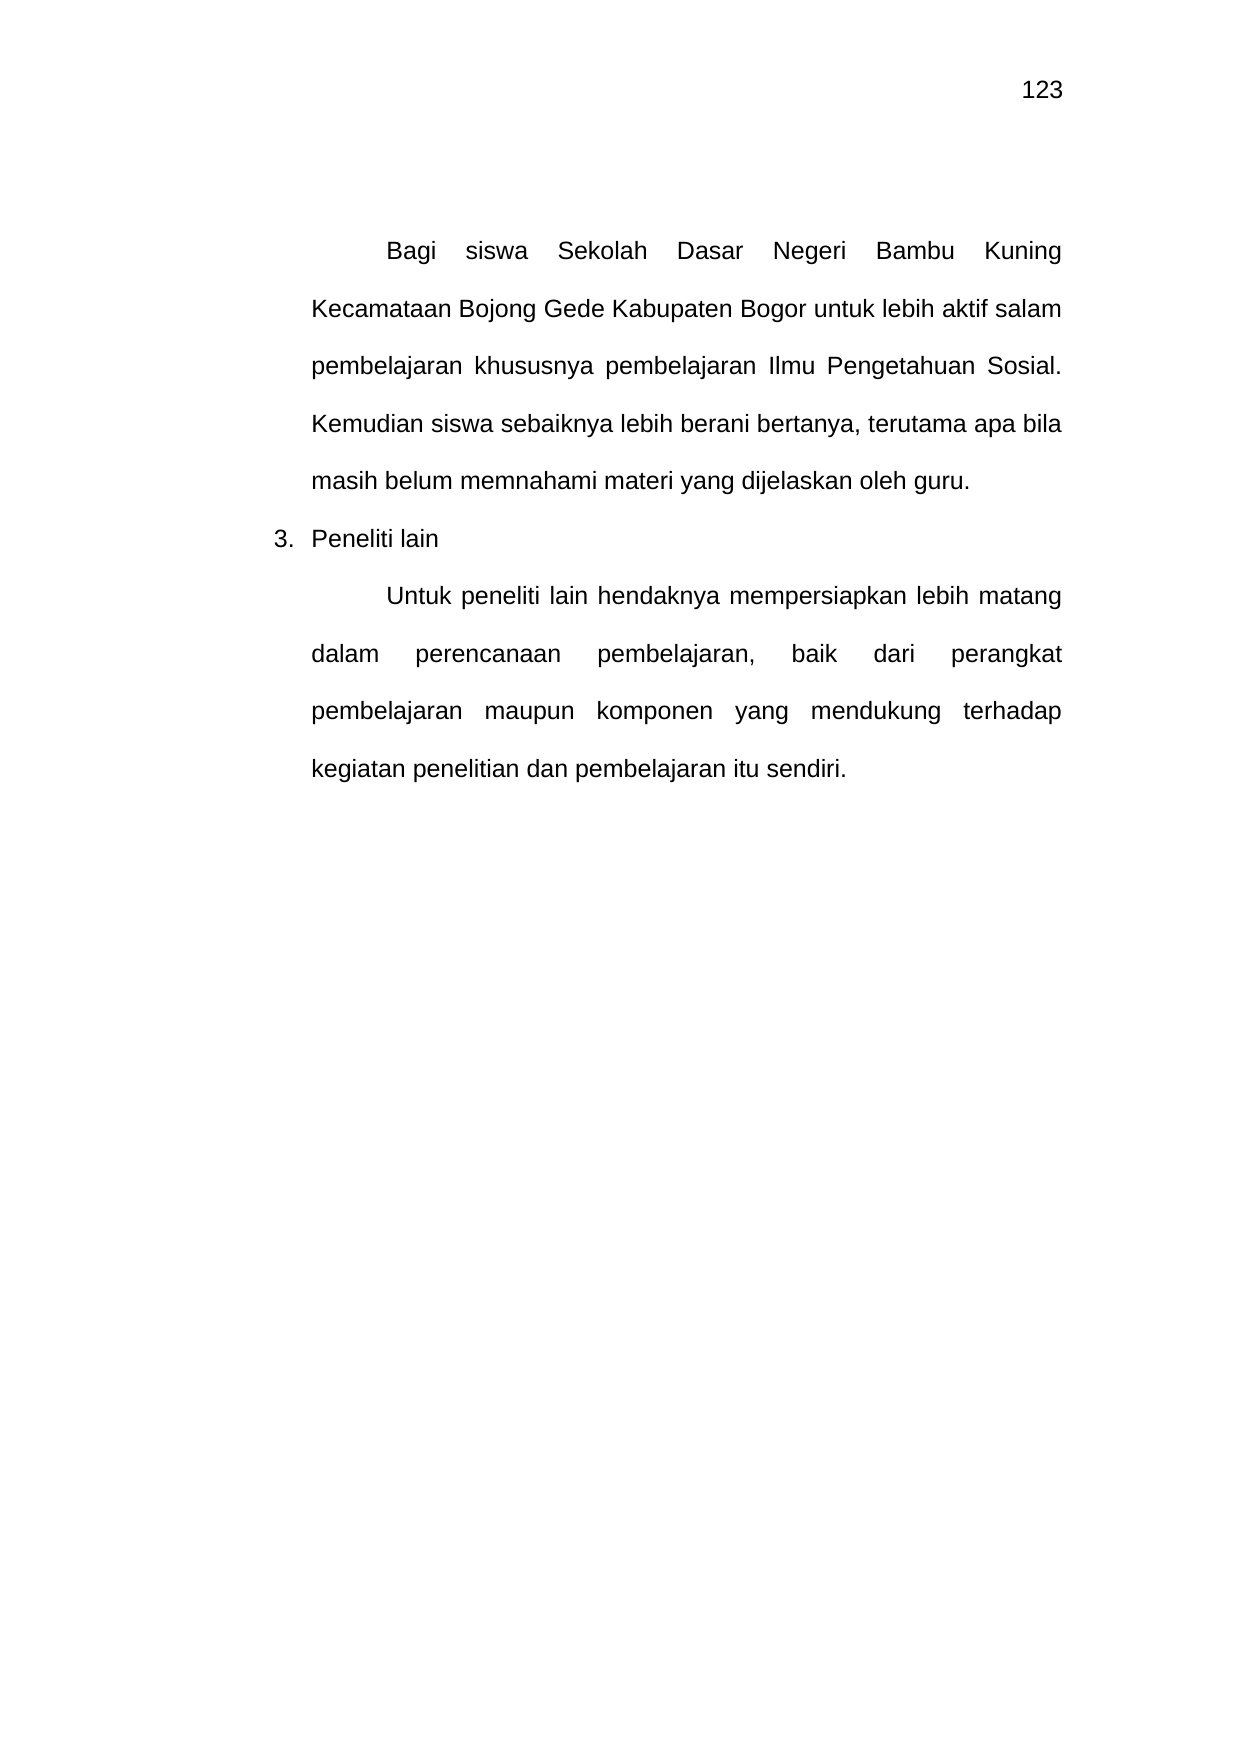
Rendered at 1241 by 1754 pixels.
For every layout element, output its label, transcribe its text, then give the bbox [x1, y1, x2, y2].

list Untuk peneliti lain hendaknya mempersiapkan lebih matang dalam perencanaan pembelajaran, baik dari perangkat pembelajaran maupun komponen yang mendukung terhadap kegiatan penelitian dan pembelajaran itu sendiri. [311, 581, 1063, 782]
list Peneliti lain [274, 524, 1063, 552]
list Bagi siswa Sekolah Dasar Negeri Bambu Kuning Kecamataan Bojong Gede Kabupaten Bogor untuk lebih aktif salam pembelajaran khususnya pembelajaran Ilmu Pengetahuan Sosial. Kemudian siswa sebaiknya lebih berani bertanya, terutama apa bila masih belum memnahami materi yang dijelaskan oleh guru. [311, 236, 1063, 495]
